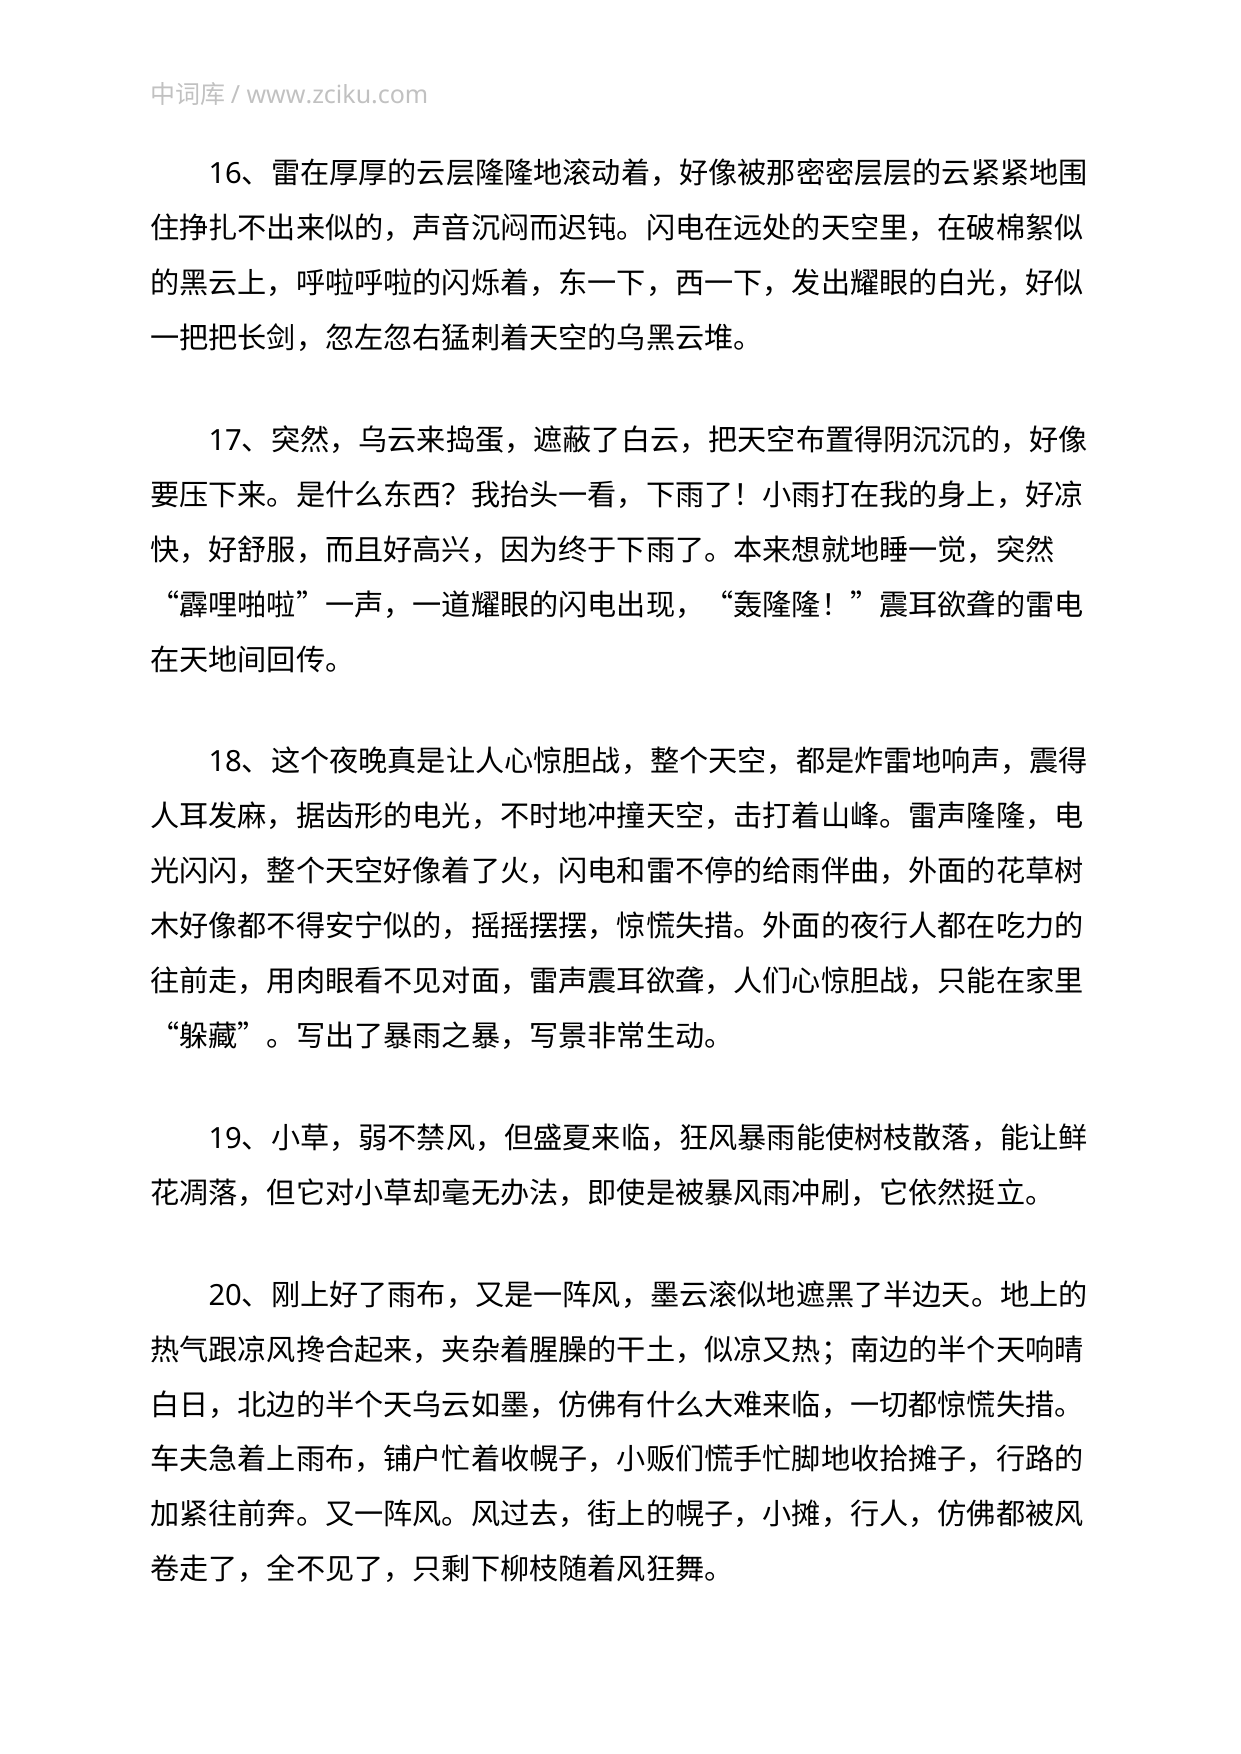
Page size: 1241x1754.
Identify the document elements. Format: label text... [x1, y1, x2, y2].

text 19、小草，弱不禁风，但盛夏来临，狂风暴雨能使树枝散落，能让鲜花凋落，但它对小草却毫无办法，即使是被暴风雨冲刷，它依然挺立。 [150, 1114, 1090, 1212]
text 17、突然，乌云来捣蛋，遮蔽了白云，把天空布置得阴沉沉的，好像要压下来。是什么东西？我抬头一看，下雨了！小雨打在我的身上，好凉快，好舒服，而且好高兴，因为终于下雨了。本来想就地睡一觉，突然“霹哩啪啦”一声，一道耀眼的闪电出现，“轰隆隆！”震耳欲聋的雷电在天地间回传。 [150, 417, 1090, 678]
text 16、雷在厚厚的云层隆隆地滚动着，好像被那密密层层的云紧紧地围住挣扎不出来似的，声音沉闷而迟钝。闪电在远处的天空里，在破棉絮似的黑云上，呼啦呼啦的闪烁着，东一下，西一下，发出耀眼的白光，好似一把把长剑，忽左忽右猛刺着天空的乌黑云堆。 [150, 150, 1090, 357]
text 20、刚上好了雨布，又是一阵风，墨云滚似地遮黑了半边天。地上的热气跟凉风搀合起来，夹杂着腥臊的干土，似凉又热；南边的半个天响晴白日，北边的半个天乌云如墨，仿佛有什么大难来临，一切都惊慌失措。车夫急着上雨布，铺户忙着收幌子，小贩们慌手忙脚地收拾摊子，行路的加紧往前奔。又一阵风。风过去，街上的幌子，小摊，行人，仿佛都被风卷走了，全不见了，只剩下柳枝随着风狂舞。 [150, 1271, 1090, 1588]
text 18、这个夜晚真是让人心惊胆战，整个天空，都是炸雷地响声，震得人耳发麻，据齿形的电光，不时地冲撞天空，击打着山峰。雷声隆隆，电光闪闪，整个天空好像着了火，闪电和雷不停的给雨伴曲，外面的花草树木好像都不得安宁似的，摇摇摆摆，惊慌失措。外面的夜行人都在吃力的往前走，用肉眼看不见对面，雷声震耳欲聋，人们心惊胆战，只能在家里“躲藏”。写出了暴雨之暴，写景非常生动。 [150, 738, 1090, 1055]
